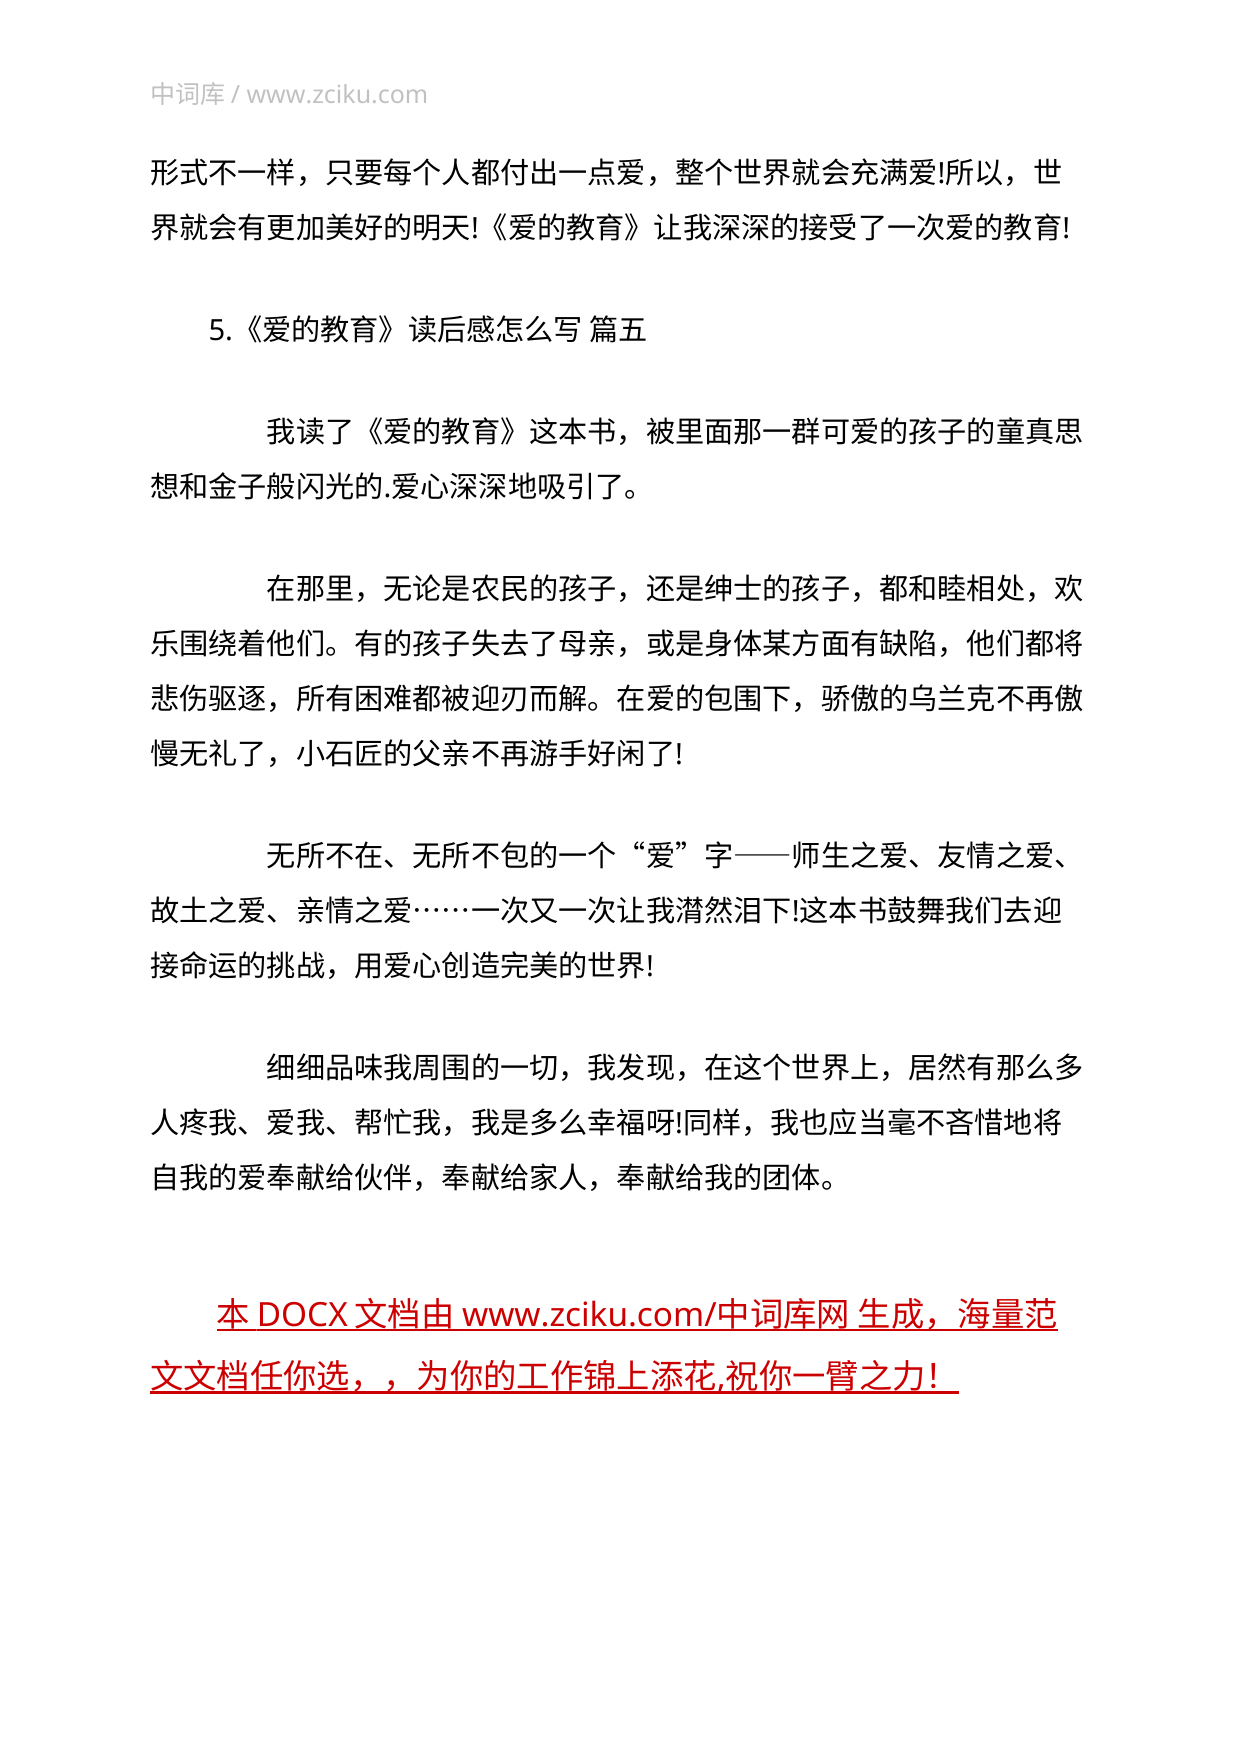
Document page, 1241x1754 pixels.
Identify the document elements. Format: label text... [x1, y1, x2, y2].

text 细细品味我周围的一切，我发现，在这个世界上，居然有那么多人疼我、爱我、帮忙我，我是多么幸福呀!同样，我也应当毫不吝惜地将自我的爱奉献给伙伴，奉献给家人，奉献给我的团体。 [150, 1044, 1090, 1197]
text 在那里，无论是农民的孩子，还是绅士的孩子，都和睦相处，欢乐围绕着他们。有的孩子失去了母亲，或是身体某方面有缺陷，他们都将悲伤驱逐，所有困难都被迎刃而解。在爱的包围下，骄傲的乌兰克不再傲慢无礼了，小石匠的父亲不再游手好闲了! [150, 566, 1090, 773]
text 无所不在、无所不包的一个“爱”字——师生之爱、友情之爱、故土之爱、亲情之爱……一次又一次让我潸然泪下!这本书鼓舞我们去迎接命运的挑战，用爱心创造完美的世界! [150, 832, 1090, 985]
text 本DOCX文档由 www.zciku.com/中词库网 生成，海量范文文档任你选，，为你的工作锦上添花,祝你一臂之力！ [150, 1287, 1090, 1398]
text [150, 150, 1090, 247]
text 5.《爱的教育》读后感怎么写 篇五 [150, 307, 1090, 349]
text 我读了《爱的教育》这本书，被里面那一群可爱的孩子的童真思想和金子般闪光的.爱心深深地吸引了。 [150, 409, 1090, 506]
